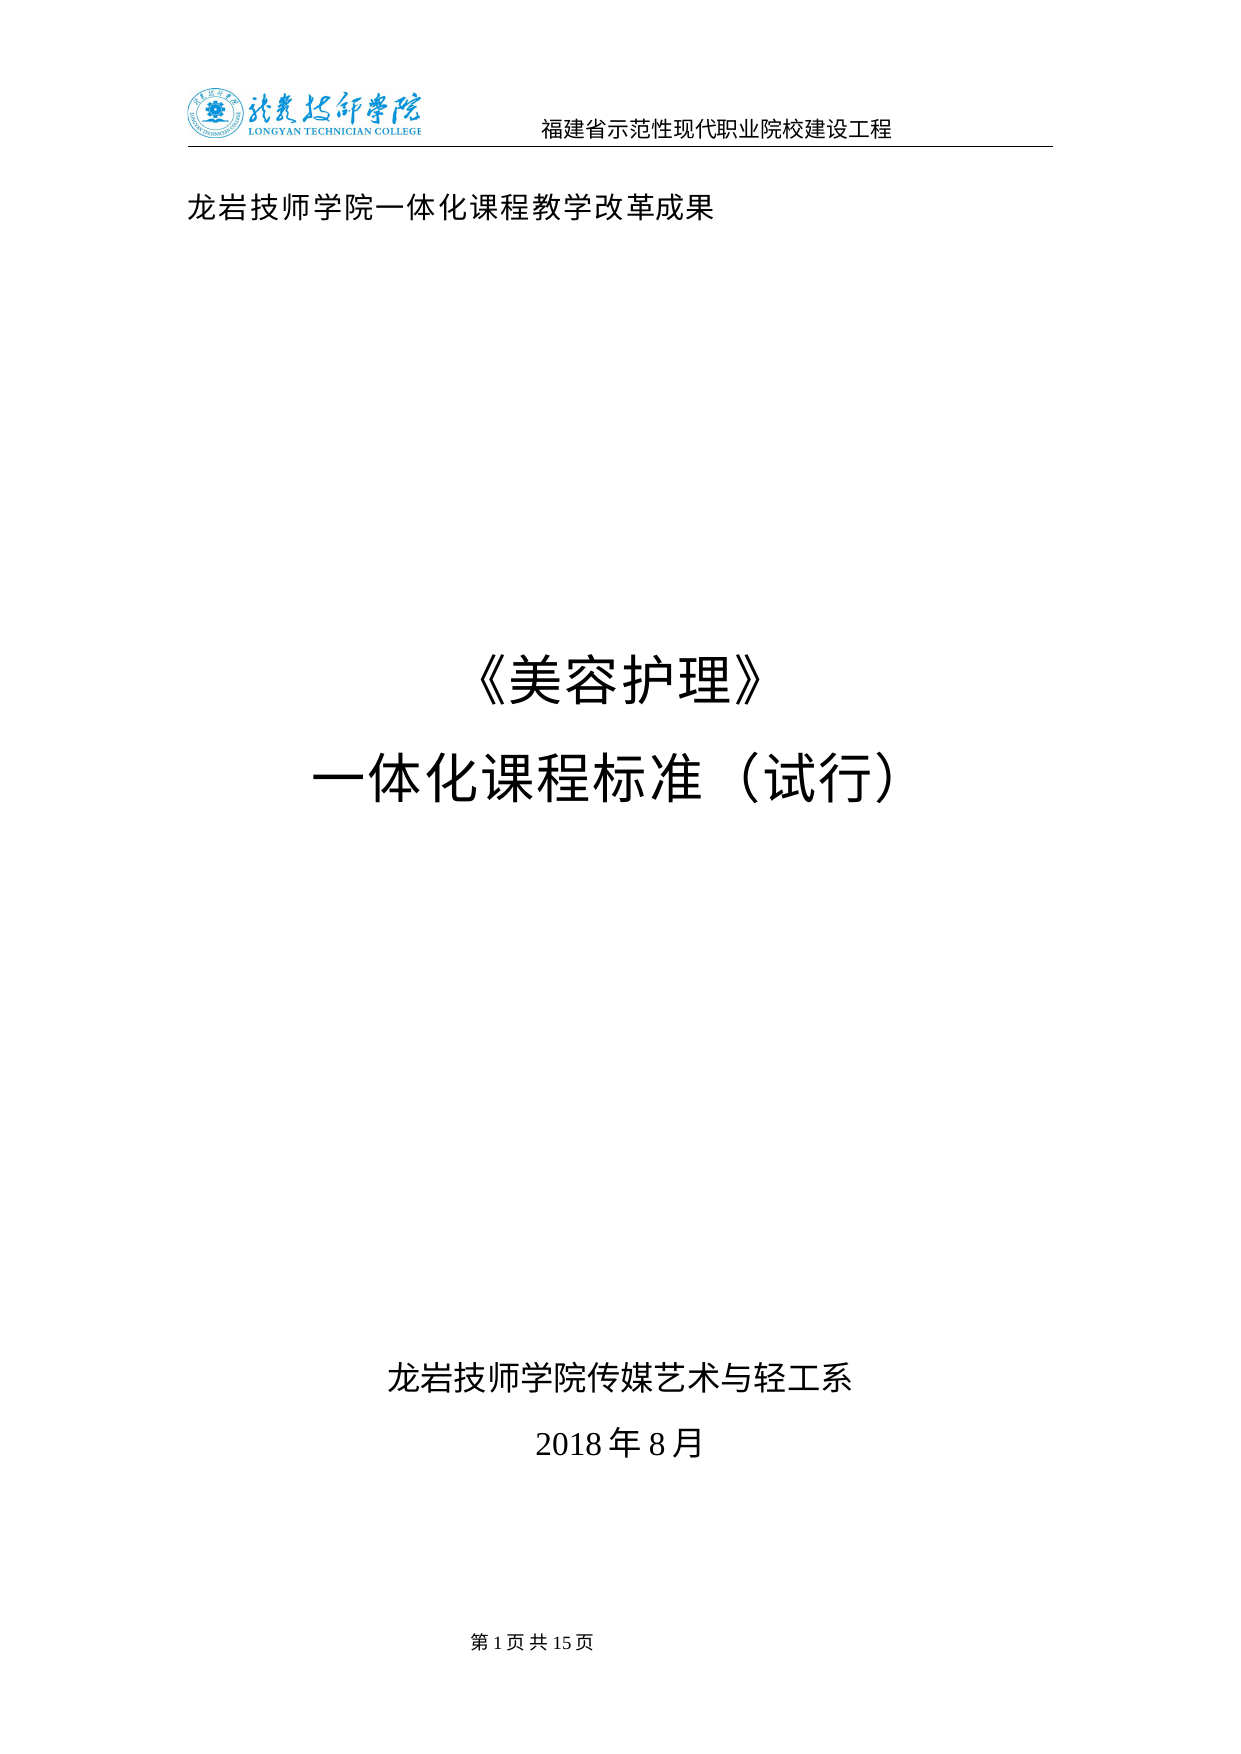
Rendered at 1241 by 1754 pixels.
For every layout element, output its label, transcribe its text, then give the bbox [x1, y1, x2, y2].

picture [187, 88, 422, 138]
text 龙岩技师学院一体化课程教学改革成果 [187, 173, 1053, 238]
text 一体化课程标准（试行） [187, 726, 1053, 823]
text 《美容护理》 [187, 628, 1053, 726]
text 龙岩技师学院传媒艺术与轻工系 [187, 1343, 1053, 1408]
text 2018年8月 [187, 1408, 1053, 1473]
